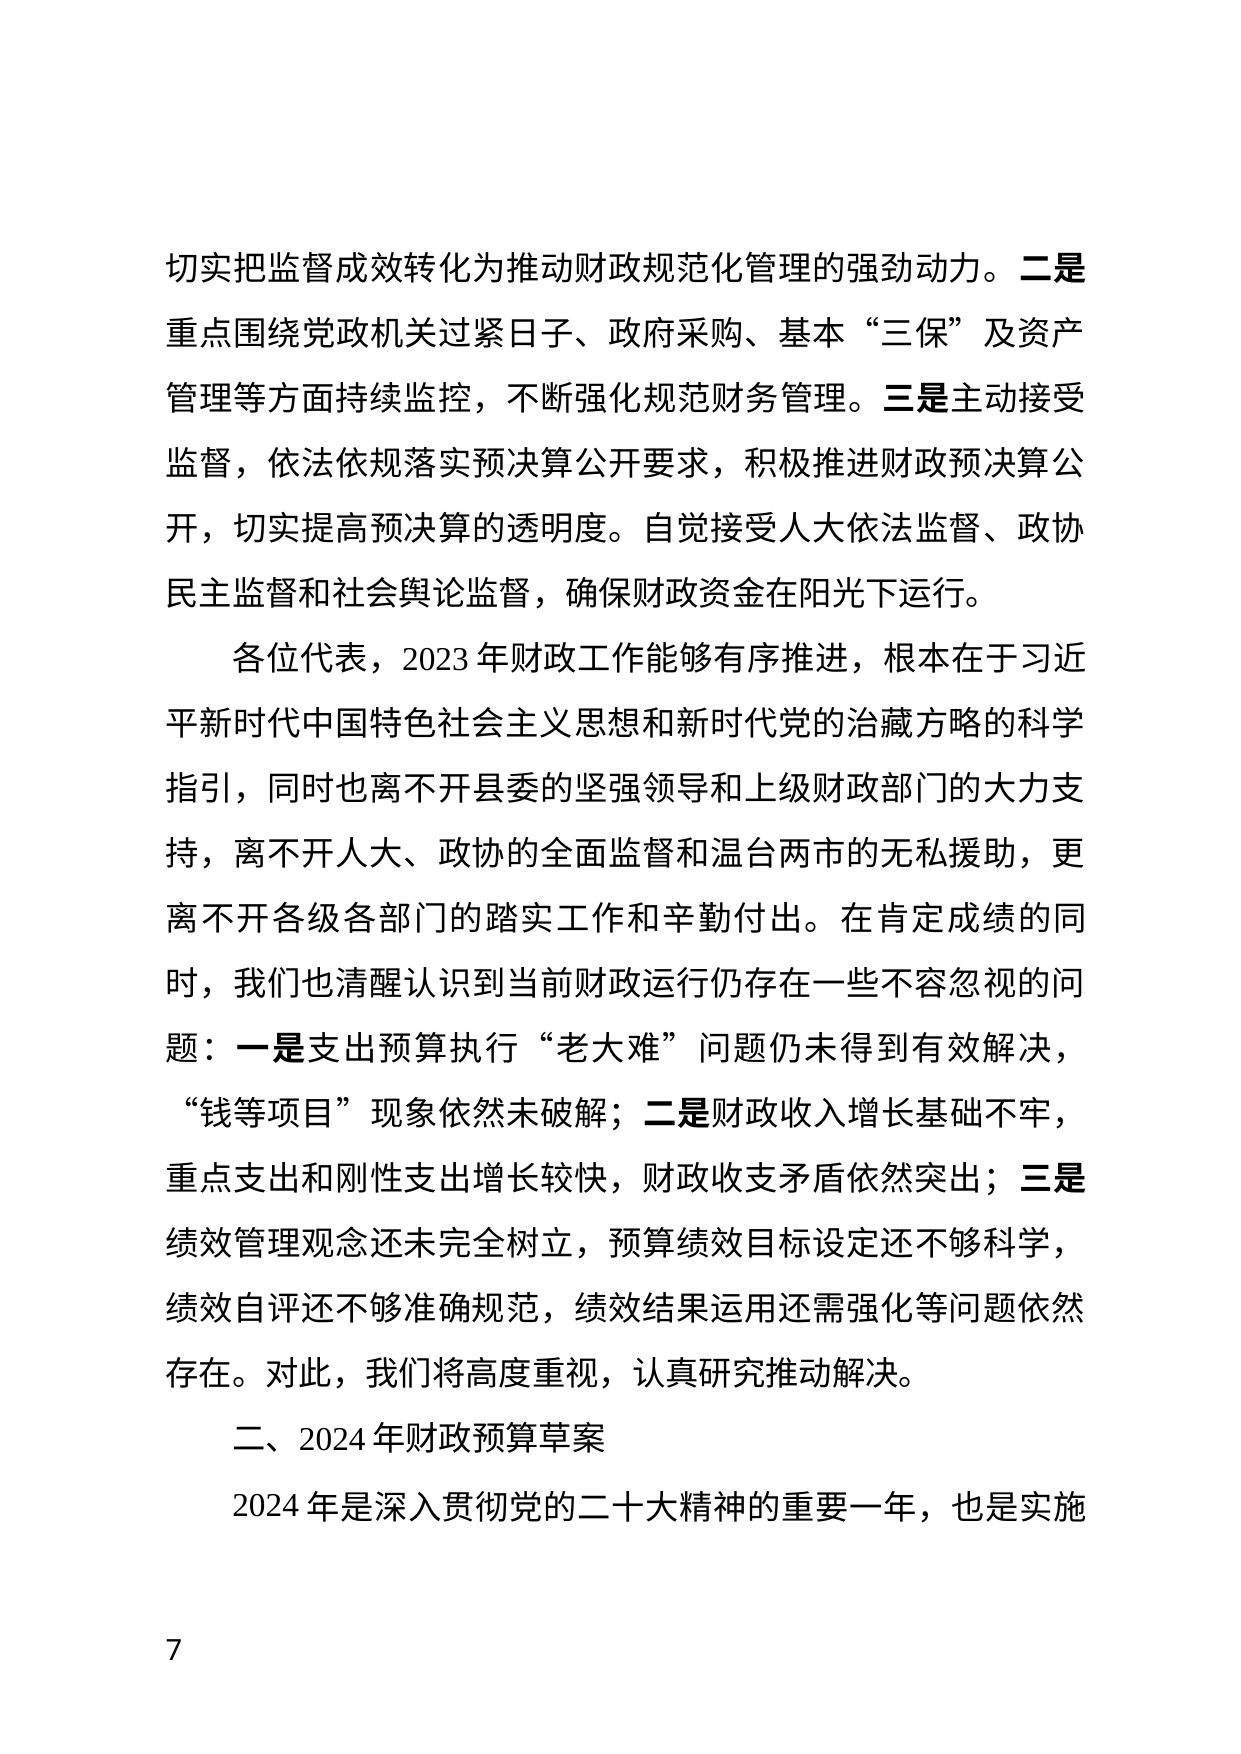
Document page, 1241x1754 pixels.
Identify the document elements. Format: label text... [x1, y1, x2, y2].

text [165, 233, 1087, 623]
text 各位代表，2023年财政工作能够有序推进，根本在于习近平新时代中国特色社会主义思想和新时代党的治藏方略的科学指引，同时也离不开县委的坚强领导和上级财政部门的大力支持，离不开人大、政协的全面监督和温台两市的无私援助，更离不开各级各部门的踏实工作和辛勤付出。在肯定成绩的同时，我们也清醒认识到当前财政运行仍存在一些不容忽视的问题：一是支出预算执行“老大难”问题仍未得到有效解决，“钱等项目”现象依然未破解；二是财政收入增长基础不牢，重点支出和刚性支出增长较快，财政收支矛盾依然突出；三是绩效管理观念还未完全树立，预算绩效目标设定还不够科学，绩效自评还不够准确规范，绩效结果运用还需强化等问题依然存在。对此，我们将高度重视，认真研究推动解决。 [165, 623, 1087, 1403]
text 二、2024年财政预算草案 [165, 1403, 1087, 1468]
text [165, 1468, 1087, 1533]
